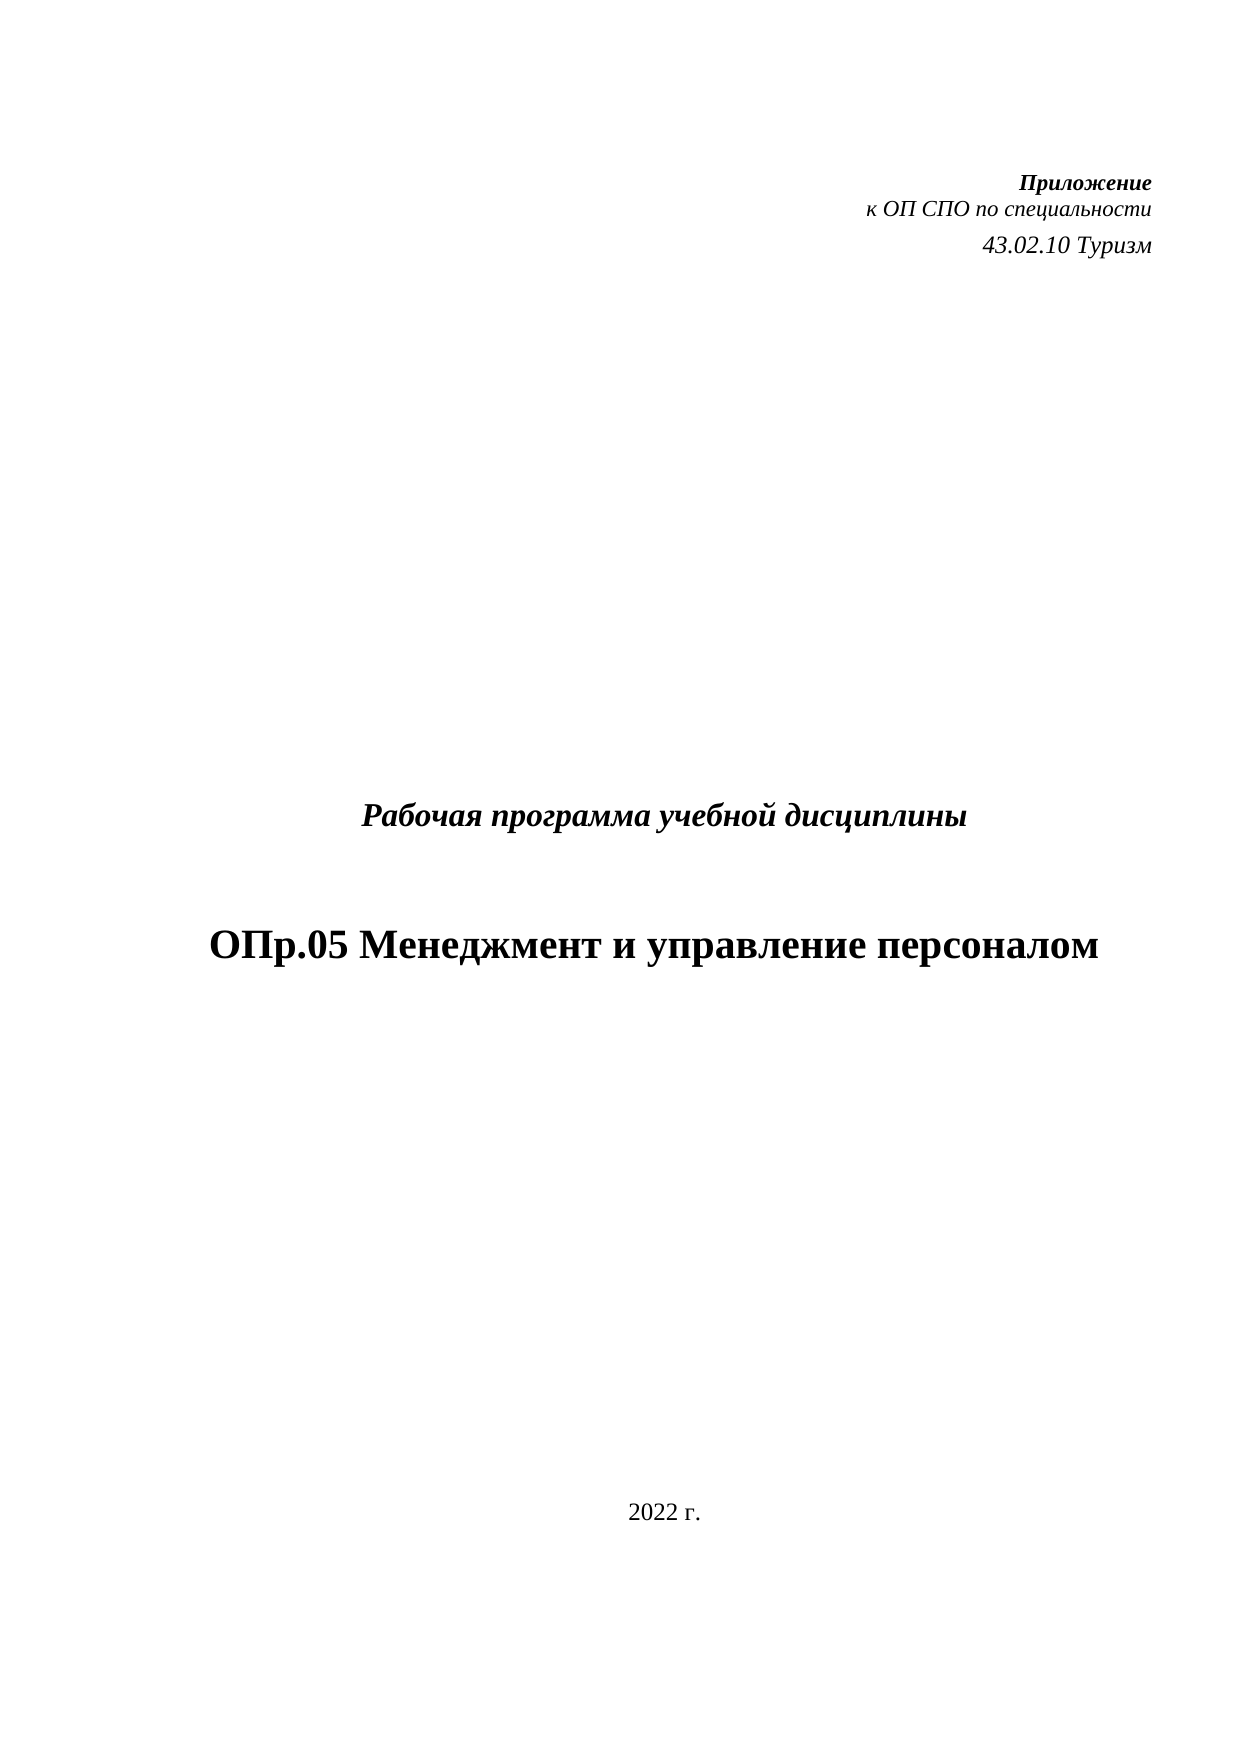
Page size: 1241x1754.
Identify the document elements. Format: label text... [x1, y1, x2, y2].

text 2022 г. [177, 1500, 1152, 1526]
text к ОП СПО по специальности [177, 196, 1152, 222]
text ОПр.05 Менеджмент и управление персоналом [177, 919, 1152, 967]
text 43.02.10 Туризм [237, 230, 1152, 259]
text Рабочая программа учебной дисциплины [177, 795, 1152, 833]
text Приложение [177, 169, 1152, 196]
